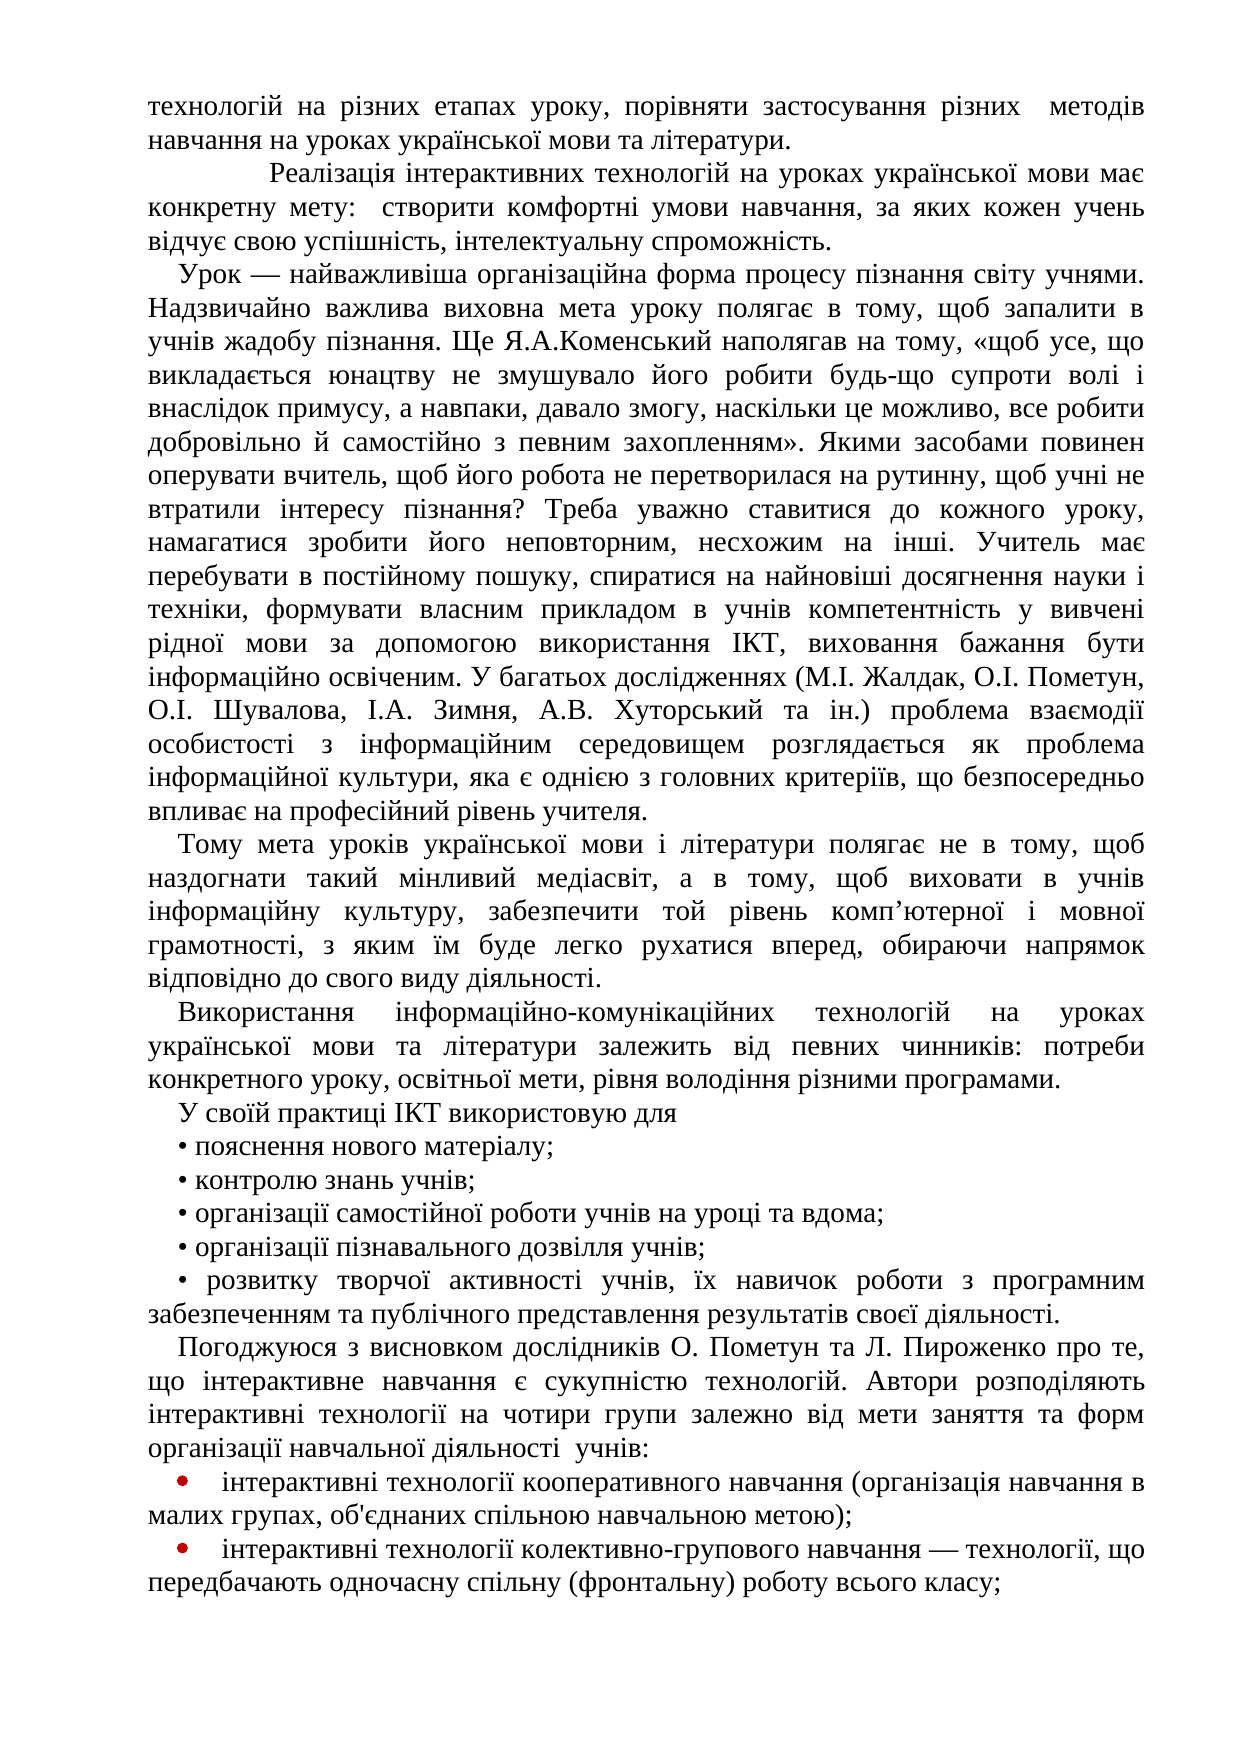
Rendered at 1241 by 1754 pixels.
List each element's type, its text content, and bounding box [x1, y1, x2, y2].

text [148, 88, 1146, 156]
text Урок — найважливіша організаційна форма процесу пізнання світу учнями. Надзвичайно важлива виховна мета уроку полягає в тому, щоб запалити в учнів жадобу пізнання. Ще Я.А.Коменський наполягав на тому, «щоб усе, що викладається юнацтву не змушувало його робити будь-що супроти волі і внаслідок примусу, а навпаки, давало змогу, наскільки це можливо, все робити добровільно й самостійно з певним захопленням». Якими засобами повинен оперувати вчитель, щоб його робота не перетворилася на рутинну, щоб учні не втратили інтересу пізнання? Треба уважно ставитися до кожного уроку, намагатися зробити його неповторним, несхожим на інші. Учитель має перебувати в постійному пошуку, спиратися на найновіші досягнення науки і техніки, формувати власним прикладом в учнів компетентність у вивчені рідної мови за допомогою використання ІКТ, виховання бажання бути інформаційно освіченим. У багатьох дослідженнях (М.І. Жалдак, О.І. Пометун, О.І. Шувалова, І.А. Зимня, А.В. Хуторський та ін.) проблема взаємодії особистості з інформаційним середовищем розглядається як проблема інформаційної культури, яка є однією з головних критеріїв, що безпосередньо впливає на професійний рівень учителя. [148, 256, 1146, 826]
text Тому мета уроків української мови і літератури полягає не в тому, щоб наздогнати такий мінливий медіасвіт, а в тому, щоб виховати в учнів інформаційну культуру, забезпечити той рівень комп’ютерної і мовної грамотності, з яким їм буде легко рухатися вперед, обираючи напрямок відповідно до свого виду діяльності. [148, 826, 1146, 994]
text Погоджуюся з висновком дослідників О. Пометун та Л. Пироженко про те, що інтерактивне навчання є сукупністю технологій. Автори розподіляють інтерактивні технології на чотири групи залежно від мети заняття та форм організації навчальної діяльності учнів: [148, 1329, 1146, 1464]
text • контролю знань учнів; [148, 1162, 1146, 1195]
list інтерактивні технології колективно-групового навчання — технології, що передбачають одночасну спільну (фронтальну) роботу всього класу; [148, 1531, 1146, 1598]
text • організації пізнавального дозвілля учнів; [148, 1229, 1146, 1262]
text • пояснення нового матеріалу; [148, 1128, 1146, 1162]
text • організації самостійної роботи учнів на уроці та вдома; [148, 1195, 1146, 1229]
text Використання інформаційно-комунікаційних технологій на уроках української мови та літератури залежить від певних чинників: потреби конкретного уроку, освітньої мети, рівня володіння різними програмами. [148, 994, 1146, 1095]
text Реалізація інтерактивних технологій на уроках української мови має конкретну мету: створити комфортні умови навчання, за яких кожен учень відчує свою успішність, інтелектуальну спроможність. [148, 156, 1146, 256]
text • розвитку творчої активності учнів, їх навичок роботи з програмним забезпеченням та публічного представлення результатів своєї діяльності. [148, 1262, 1146, 1329]
list інтерактивні технології кооперативного навчання (організація навчання в малих групах, об'єднаних спільною навчальною метою); [148, 1464, 1146, 1531]
text У своїй практиці ІКТ використовую для [148, 1095, 1146, 1128]
